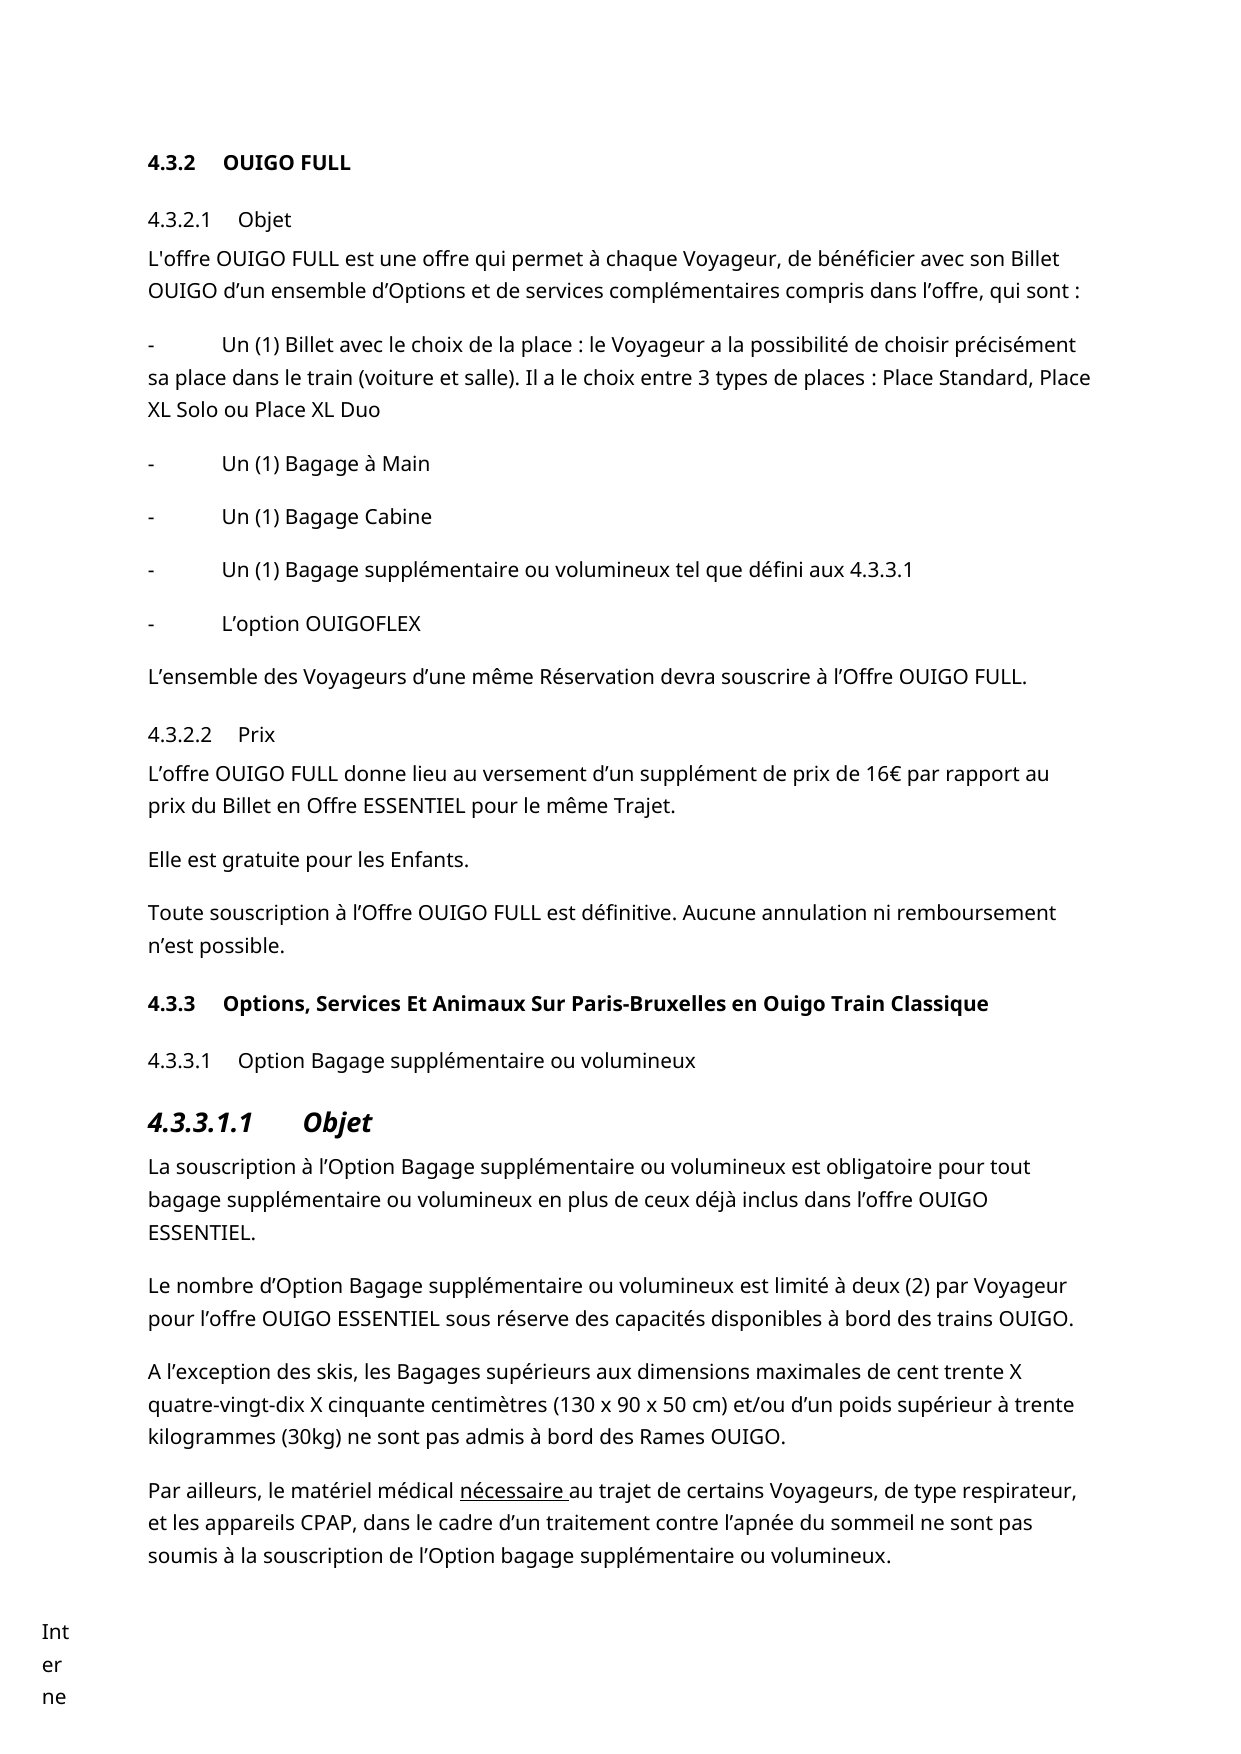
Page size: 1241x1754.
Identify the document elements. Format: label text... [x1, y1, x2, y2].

text L'offre OUIGO FULL est une offre qui permet à chaque Voyageur, de bénéficier avec son Billet OUIGO d’un ensemble d’Options et de services complémentaires compris dans l’offre, qui sont : [148, 244, 1093, 305]
text A l’exception des skis, les Bagages supérieurs aux dimensions maximales de cent trente X quatre-vingt-dix X cinquante centimètres (130 x 90 x 50 cm) et/ou d’un poids supérieur à trente kilogrammes (30kg) ne sont pas admis à bord des Rames OUIGO. [148, 1357, 1093, 1451]
subtitle Option Bagage supplémentaire ou volumineux [148, 1046, 1093, 1075]
text Le nombre d’Option Bagage supplémentaire ou volumineux est limité à deux (2) par Voyageur pour l’offre OUIGO ESSENTIEL sous réserve des capacités disponibles à bord des trains OUIGO. [148, 1271, 1093, 1332]
subtitle Objet [148, 205, 1093, 234]
subtitle Options, Services Et Animaux Sur Paris-Bruxelles en Ouigo Train Classique [148, 989, 1093, 1017]
text La souscription à l’Option Bagage supplémentaire ou volumineux est obligatoire pour tout bagage supplémentaire ou volumineux en plus de ceux déjà inclus dans l’offre OUIGO ESSENTIEL. [148, 1152, 1093, 1246]
list Un (1) Billet avec le choix de la place : le Voyageur a la possibilité de choisir précisément sa place dans le train (voiture et salle). Il a le choix entre 3 types de places : Place Standard, Place XL Solo ou Place XL Duo [148, 330, 1093, 424]
subtitle Objet [148, 1104, 1093, 1141]
text L’offre OUIGO FULL donne lieu au versement d’un supplément de prix de 16€ par rapport au prix du Billet en Offre ESSENTIEL pour le même Trajet. [148, 759, 1093, 820]
text Elle est gratuite pour les Enfants. [148, 845, 1093, 873]
subtitle OUIGO FULL [148, 148, 1093, 176]
text Toute souscription à l’Offre OUIGO FULL est définitive. Aucune annulation ni remboursement n’est possible. [148, 898, 1093, 959]
list Un (1) Bagage à Main [148, 449, 1093, 477]
list L’option OUIGOFLEX [148, 609, 1093, 637]
text L’ensemble des Voyageurs d’une même Réservation devra souscrire à l’Offre OUIGO FULL. [148, 662, 1093, 691]
subtitle Prix [148, 720, 1093, 748]
text Par ailleurs, le matériel médical nécessaire au trajet de certains Voyageurs, de type respirateur, et les appareils CPAP, dans le cadre d’un traitement contre l’apnée du sommeil ne sont pas soumis à la souscription de l’Option bagage supplémentaire ou volumineux. [148, 1476, 1093, 1569]
list Un (1) Bagage Cabine [148, 502, 1093, 531]
list Un (1) Bagage supplémentaire ou volumineux tel que défini aux 4.3.3.1 [148, 556, 1093, 584]
